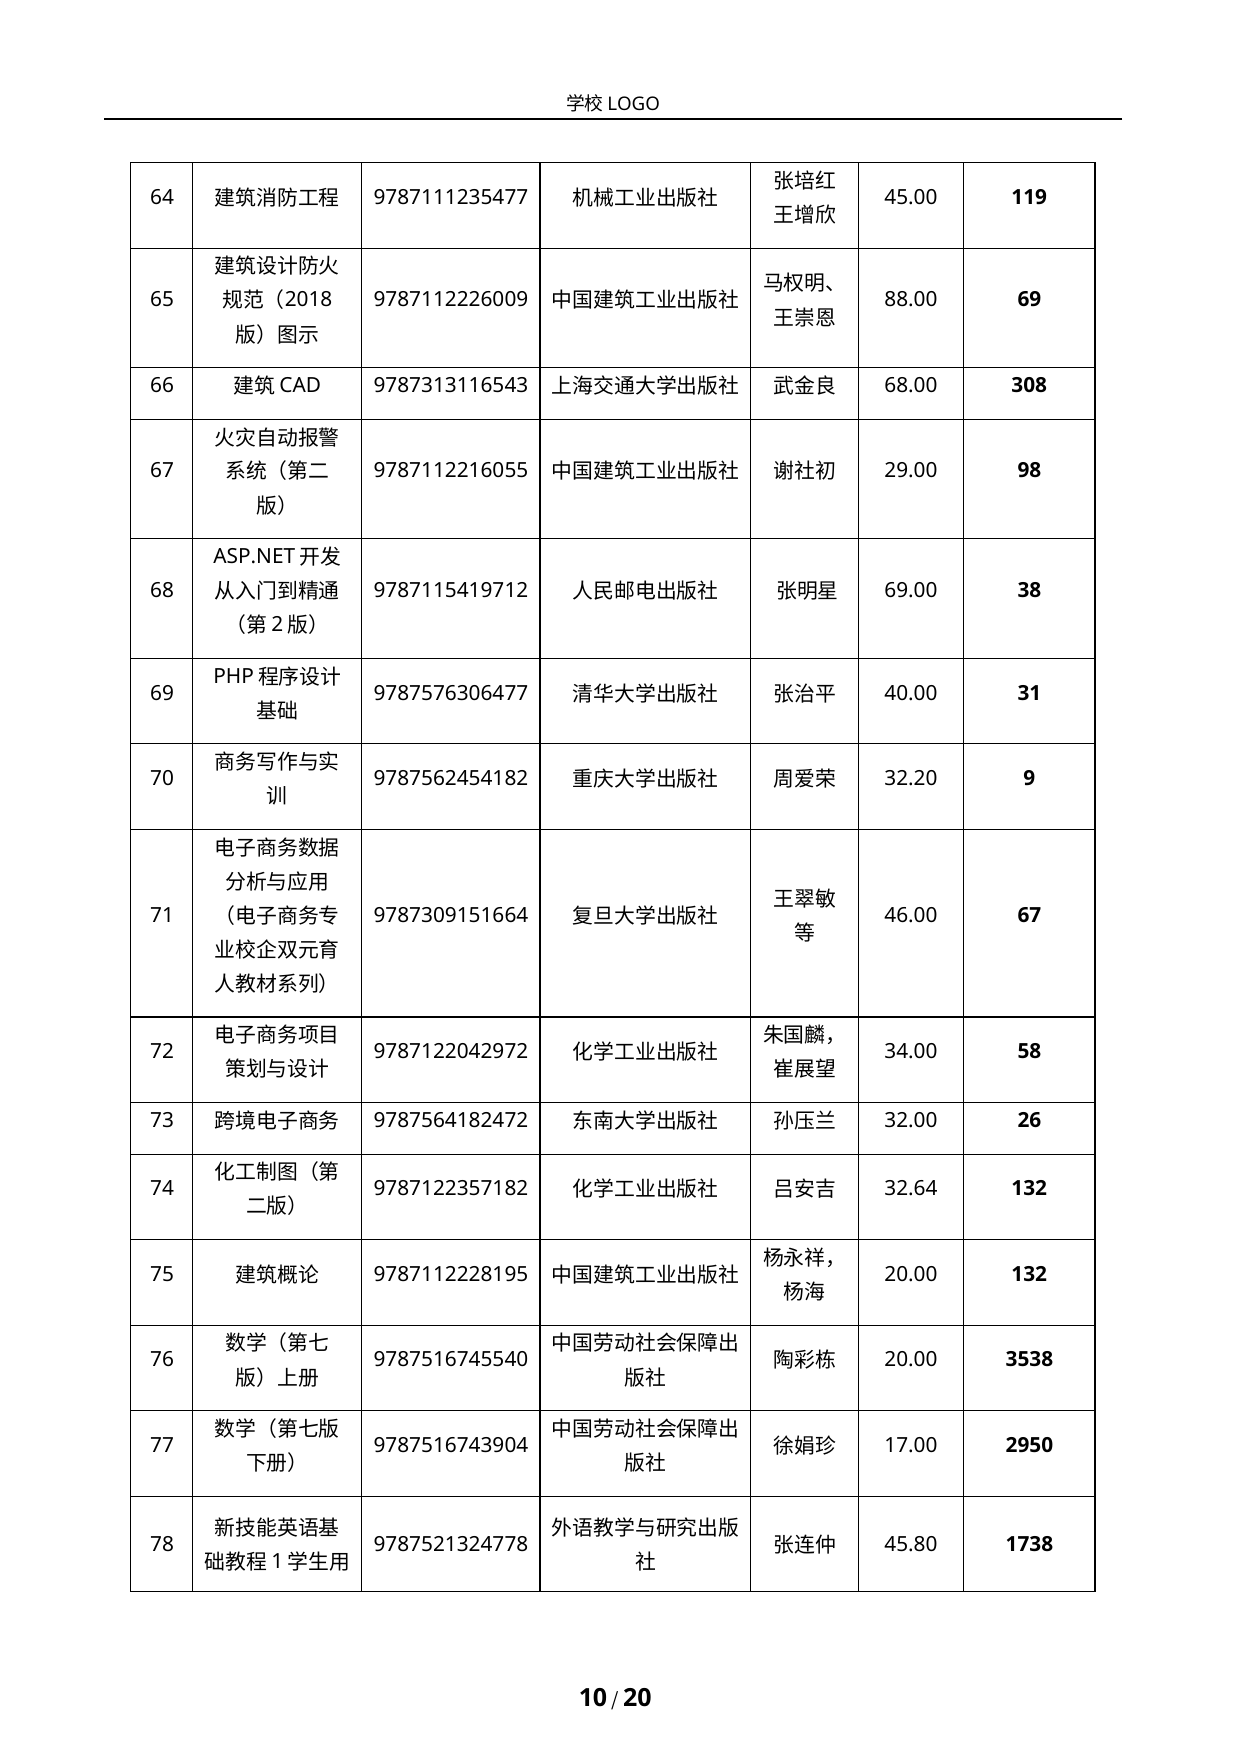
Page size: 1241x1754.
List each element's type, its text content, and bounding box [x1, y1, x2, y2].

table_cell 上海交通大学出版社 [541, 368, 750, 418]
table_cell 78 [131, 1497, 192, 1591]
table_cell 马权明、王崇恩 [751, 249, 858, 367]
table_cell 69.00 [859, 539, 963, 658]
table_cell 98 [964, 420, 1094, 538]
table_cell 建筑概论 [193, 1240, 361, 1324]
table_cell 2950 [964, 1411, 1094, 1496]
table_cell 1738 [964, 1497, 1094, 1591]
table_cell 孙压兰 [751, 1103, 858, 1153]
table_cell 王翠敏 等 [751, 830, 858, 1016]
table_cell 中国建筑工业出版社 [541, 249, 750, 367]
table_cell 化学工业出版社 [541, 1018, 750, 1102]
table_cell 中国建筑工业出版社 [541, 420, 750, 538]
table_cell 中国劳动社会保障出版社 [541, 1326, 750, 1410]
table_cell 58 [964, 1018, 1094, 1102]
table_cell 74 [131, 1155, 192, 1239]
table_cell 徐娟珍 [751, 1411, 858, 1496]
table_cell 东南大学出版社 [541, 1103, 750, 1153]
table_cell 张明星 [751, 539, 858, 658]
table_cell 32.64 [859, 1155, 963, 1239]
table_cell 3538 [964, 1326, 1094, 1410]
table_cell 68 [131, 539, 192, 658]
table_cell 72 [131, 1018, 192, 1102]
table_cell 新技能英语基础教程1学生用书（思政版） [193, 1497, 361, 1591]
table_cell 73 [131, 1103, 192, 1153]
table_cell 朱国麟，崔展望 [751, 1018, 858, 1102]
table_cell 132 [964, 1240, 1094, 1324]
table_cell 9787309151664 [362, 830, 539, 1016]
table_cell 9787112226009 [362, 249, 539, 367]
table_cell 32.00 [859, 1103, 963, 1153]
table_cell 67 [964, 830, 1094, 1016]
table_cell 建筑设计防火规范（2018版）图示 [193, 249, 361, 367]
table_cell 9787313116543 [362, 368, 539, 418]
table_cell 化工制图（第二版） [193, 1155, 361, 1239]
table_cell 77 [131, 1411, 192, 1496]
table_cell 9787112216055 [362, 420, 539, 538]
table_cell 20.00 [859, 1240, 963, 1324]
table_cell 数学（第七版下册） [193, 1411, 361, 1496]
table_cell 数学（第七版）上册 [193, 1326, 361, 1410]
table_cell 75 [131, 1240, 192, 1324]
table_cell 88.00 [859, 249, 963, 367]
table_cell 火灾自动报警系统（第二版） [193, 420, 361, 538]
table_cell 69 [131, 659, 192, 743]
table_cell 武金良 [751, 368, 858, 418]
table_cell ASP.NET开发从入门到精通（第2版） [193, 539, 361, 658]
table_cell 76 [131, 1326, 192, 1410]
table_cell 66 [131, 368, 192, 418]
table_cell 65 [131, 249, 192, 367]
table_cell 9787516743904 [362, 1411, 539, 1496]
table_cell 商务写作与实训 [193, 744, 361, 829]
table_cell 9787111235477 [362, 163, 539, 247]
table_cell 杨永祥，杨海 [751, 1240, 858, 1324]
table_cell 电子商务数据分析与应用（电子商务专业校企双元育人教材系列） [193, 830, 361, 1016]
table_cell 45.80 [859, 1497, 963, 1591]
table_cell 化学工业出版社 [541, 1155, 750, 1239]
table_cell 人民邮电出版社 [541, 539, 750, 658]
table_cell 电子商务项目策划与设计 [193, 1018, 361, 1102]
table_cell 40.00 [859, 659, 963, 743]
table_cell 9 [964, 744, 1094, 829]
table_cell 119 [964, 163, 1094, 247]
table_cell 9787122042972 [362, 1018, 539, 1102]
table_cell 张连仲 [751, 1497, 858, 1591]
table_cell 26 [964, 1103, 1094, 1153]
table_cell 吕安吉 [751, 1155, 858, 1239]
table_cell 70 [131, 744, 192, 829]
table_cell 34.00 [859, 1018, 963, 1102]
table_cell 建筑消防工程 [193, 163, 361, 247]
table_cell PHP程序设计基础 [193, 659, 361, 743]
table_cell 谢社初 [751, 420, 858, 538]
table_cell 68.00 [859, 368, 963, 418]
table_cell 17.00 [859, 1411, 963, 1496]
table_cell 67 [131, 420, 192, 538]
table_cell 46.00 [859, 830, 963, 1016]
table_cell 20.00 [859, 1326, 963, 1410]
table_cell 9787576306477 [362, 659, 539, 743]
table_cell 周爱荣 [751, 744, 858, 829]
table_cell 132 [964, 1155, 1094, 1239]
table_cell 9787562454182 [362, 744, 539, 829]
table_cell 32.20 [859, 744, 963, 829]
table_cell 31 [964, 659, 1094, 743]
table_cell 机械工业出版社 [541, 163, 750, 247]
table_cell 69 [964, 249, 1094, 367]
table_cell 清华大学出版社 [541, 659, 750, 743]
table_cell 9787112228195 [362, 1240, 539, 1324]
table_cell 建筑CAD [193, 368, 361, 418]
table_cell 64 [131, 163, 192, 247]
table_cell 9787564182472 [362, 1103, 539, 1153]
table_cell 9787516745540 [362, 1326, 539, 1410]
table_cell 张培红 王增欣 [751, 163, 858, 247]
table_cell 9787122357182 [362, 1155, 539, 1239]
table_cell 45.00 [859, 163, 963, 247]
table_cell 陶彩栋 [751, 1326, 858, 1410]
table_cell 308 [964, 368, 1094, 418]
table_cell 中国建筑工业出版社 [541, 1240, 750, 1324]
table_cell 外语教学与研究出版社 [541, 1497, 750, 1591]
table_cell 9787115419712 [362, 539, 539, 658]
table_cell 复旦大学出版社 [541, 830, 750, 1016]
table_cell 9787521324778 [362, 1497, 539, 1591]
table_cell 中国劳动社会保障出版社 [541, 1411, 750, 1496]
table_cell 重庆大学出版社 [541, 744, 750, 829]
table_cell 29.00 [859, 420, 963, 538]
table_cell 71 [131, 830, 192, 1016]
table_cell 跨境电子商务 [193, 1103, 361, 1153]
table_cell 张治平 [751, 659, 858, 743]
table_cell 38 [964, 539, 1094, 658]
